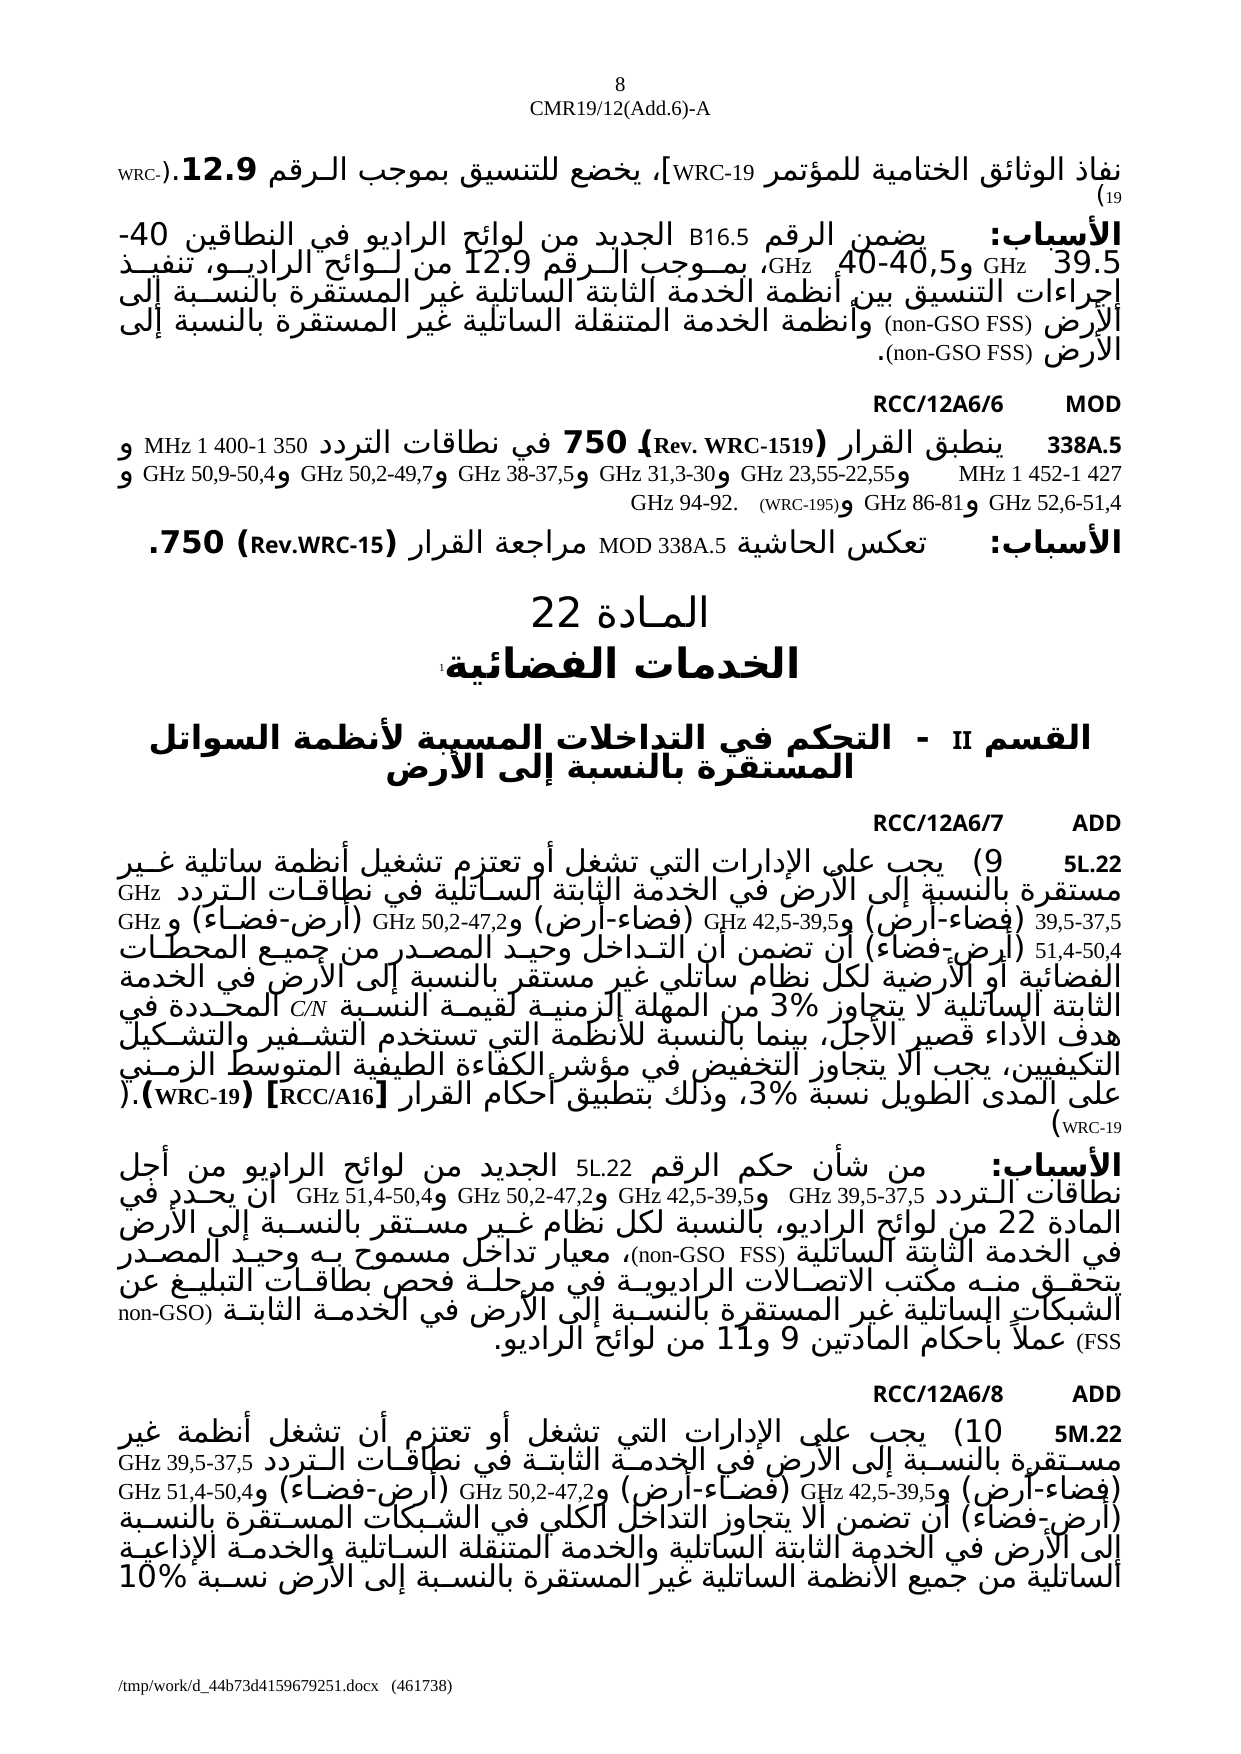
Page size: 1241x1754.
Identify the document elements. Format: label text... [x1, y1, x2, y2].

text الأسباب: من شأن حكم الرقم 5L.22 الجديد من لوائح الراديو من أجل نطاقات التردد GHz 39,5-37,5 وGHz 42,5-39,5 وGHz 50,2-47,2 وGHz 51,4-50,4 أن يحدد في المادة 22 من لوائح الراديو، بالنسبة لكل نظام غير مستقر بالنسبة إلى الأرض في الخدمة الثابتة الساتلية (non-GSO FSS)، معيار تداخل مسموح به وحيد المصدر يتحقق منه مكتب الاتصالات الراديوية في مرحلة فحص بطاقات التبليغ عن الشبكات الساتلية غير المستقرة بالنسبة إلى الأرض في الخدمة الثابتة (non-GSO FSS) عملاً بأحكام المادتين 9 و11 من لوائح الراديو. [118, 1153, 1122, 1357]
text الأسباب: تعكس الحاشية MOD 338A.5 مراجعة القرار (Rev.WRC-15) 750. [440, 530, 898, 559]
text 5L.22 (9 يجب على الإدارات التي تشغل أو تعتزم تشغيل أنظمة ساتلية غير مستقرة بالنسبة إلى الأرض في الخدمة الثابتة الساتلية في نطاقات التردد GHz 39,5-37,5 (فضاء-أرض) وGHz 42,5-39,5 (فضاء-أرض) وGHz 50,2-47,2 (أرض-فضاء) وGHz 51,4-50,4 (أرض-فضاء) أن تضمن أن التداخل وحيد المصدر من جميع المحطات الفضائية أو الأرضية لكل نظام ساتلي غير مستقر بالنسبة إلى الأرض في الخدمة الثابتة الساتلية لا يتجاوز %3 من المهلة الزمنية لقيمة النسبة C/N المحددة في هدف الأداء قصير الأجل، بينما بالنسبة للأنظمة التي تستخدم التشفير والتشكيل التكيفيين، يجب ألا يتجاوز التخفيض في مؤشر الكفاءة الطيفية المتوسط الزمني على المدى الطويل نسبة %3، وذلك بتطبيق أحكام القرار [RCC/A16] (WRC-19).(WRC-19) [118, 849, 1122, 1141]
text 338A.5 ينطبق القرار (Rev. WRC-) 750 في نطاقات التردد MHz 1 400-1 350 وMHz 1 452-1 427 وGHz 23,55-22,55 وGHz 31,3-30 وGHz 50,2-49,7 وGHz 50,9-50,4 وGHz 52,6-51,4 وGHz 86-81 وGHz 94-92. (WRC-1) [118, 430, 1122, 518]
title الخدمات الفضائية1 [118, 648, 1122, 687]
text ADD RCC/12A6/8#50008 [118, 1382, 1122, 1407]
text الأسباب: تعكس الحاشية MOD 338A.5 مراجعة القرار (Rev.WRC-15) 750. [862, 530, 1122, 559]
text ADD RCC/12A6/7#50007 [118, 811, 1122, 836]
text القسم II - التحكم في التداخلات المسببة لأنظمة السواتل المستقرة بالنسبة إلى الأرض [118, 724, 1122, 786]
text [118, 1419, 1122, 1594]
text الأسباب: يضمن الرقم B16.5 الجديد من لوائح الراديو في النطاقين 40-39.5 GHz و40,5-40 GHz، بموجب الرقم 12.9 من لوائح الراديو، تنفيذ إجراءات التنسيق بين أنظمة الخدمة الثابتة الساتلية غير المستقرة بالنسبة إلى الأرض (non-GSO FSS) وأنظمة الخدمة المتنقلة الساتلية غير المستقرة بالنسبة إلى الأرض (non-GSO FSS). [118, 222, 1122, 368]
text MOD RCC/12A6/6#50006 [118, 393, 1122, 418]
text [118, 157, 1122, 209]
text الأسباب: تعكس الحاشية MOD 338A.5 مراجعة القرار (Rev.WRC-15) 750. [118, 530, 469, 559]
text المـادة 22 [118, 597, 1122, 636]
